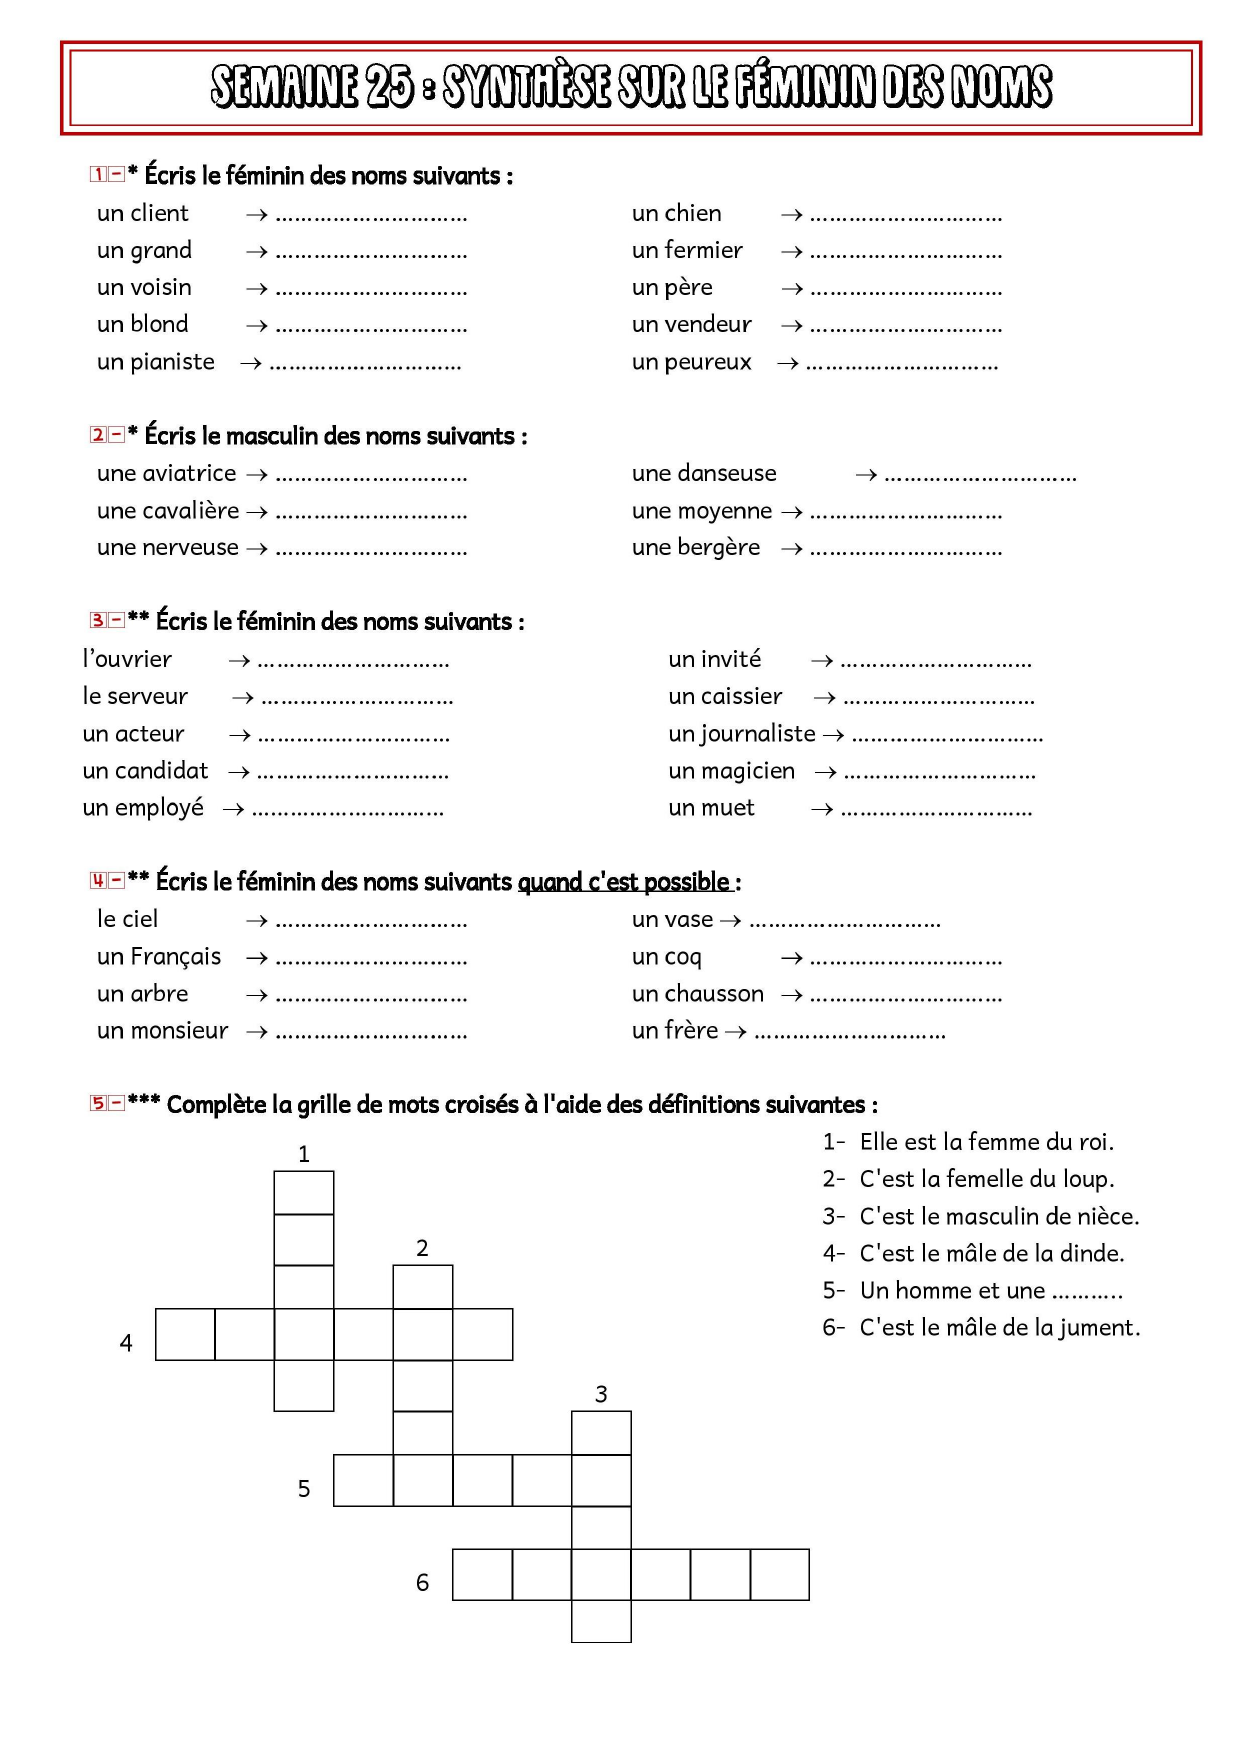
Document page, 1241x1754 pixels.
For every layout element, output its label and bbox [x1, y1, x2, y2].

picture [44, 29, 1211, 1655]
